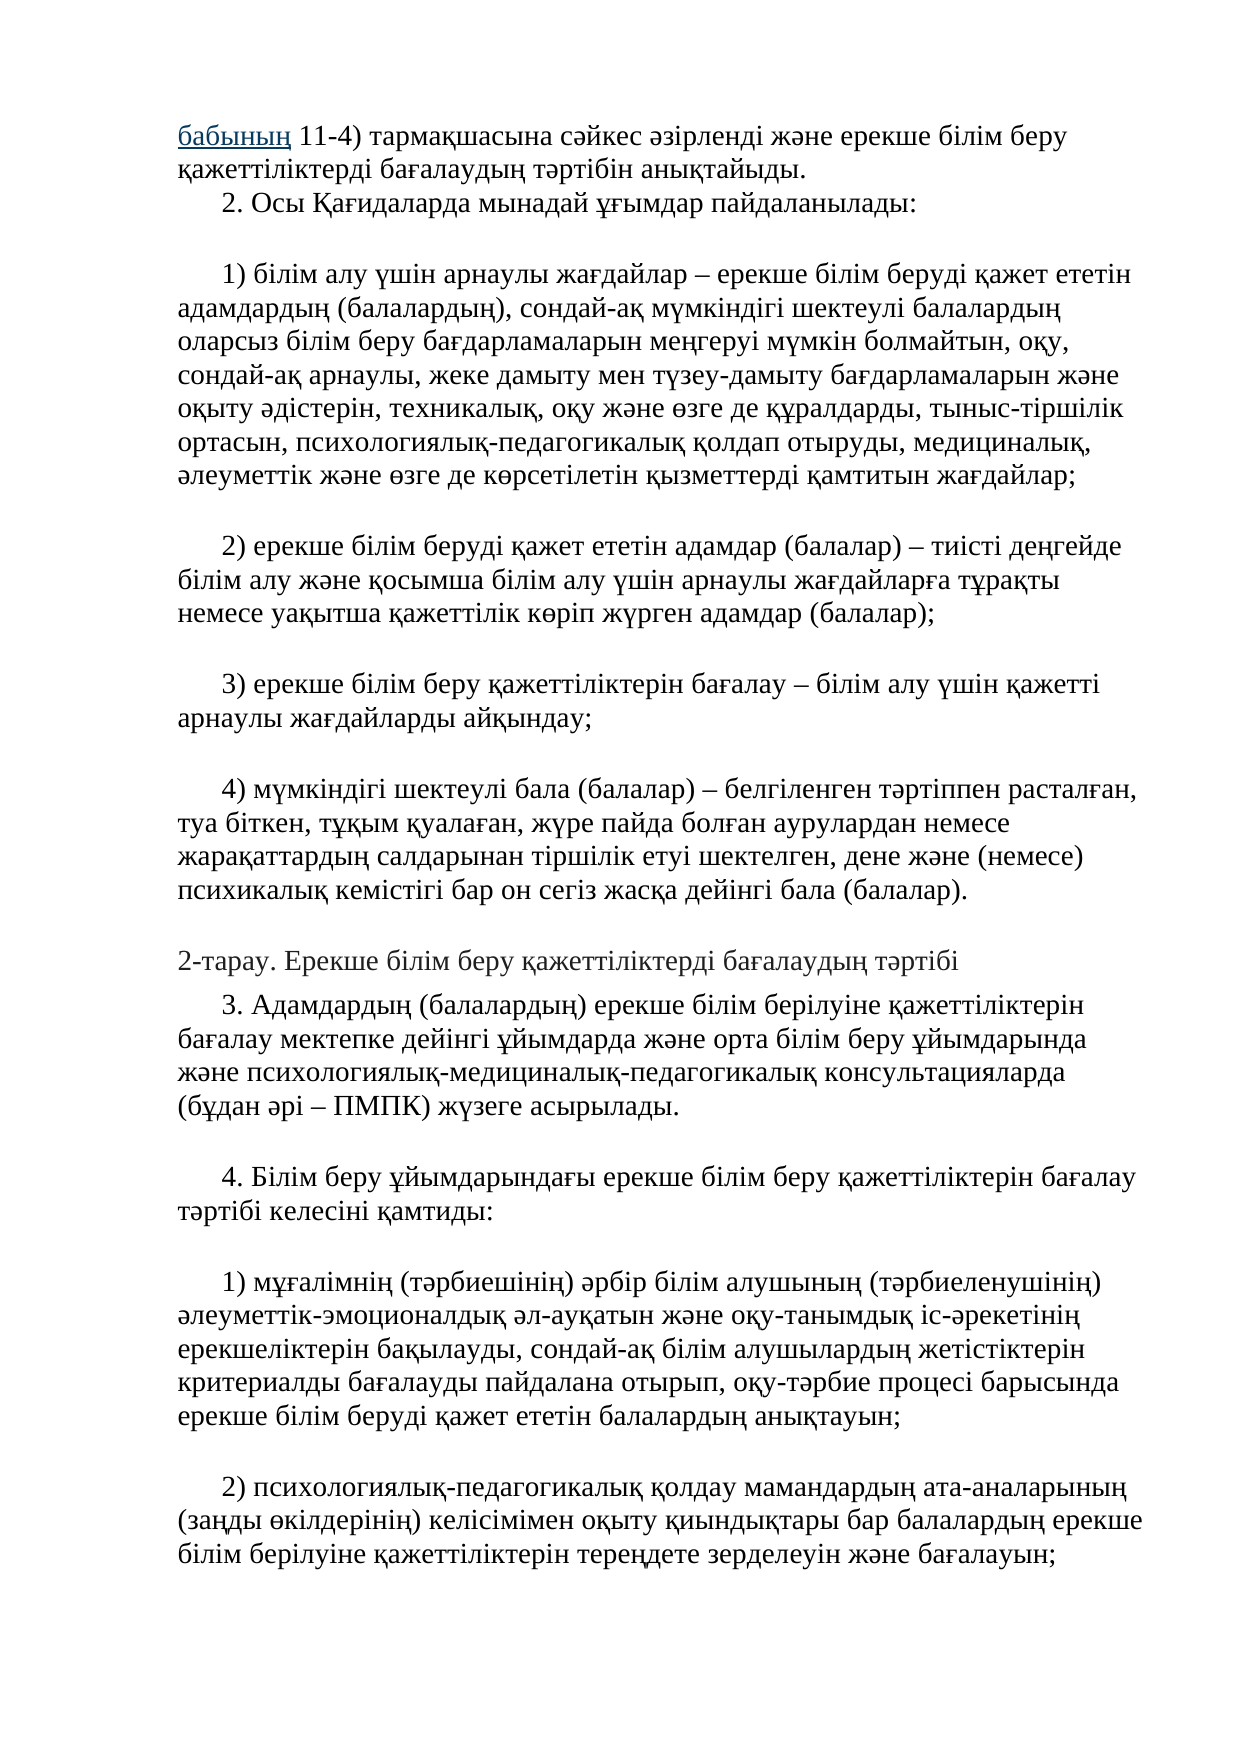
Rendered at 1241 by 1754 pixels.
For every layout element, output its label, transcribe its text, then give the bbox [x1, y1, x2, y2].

text 2. Осы Қағидаларда мынадай ұғымдар пайдаланылады: [177, 185, 1152, 219]
text 3) ерекше білім беру қажеттіліктерін бағалау – білім алу үшін қажетті арнаулы жағдайларды айқындау; [177, 667, 1152, 734]
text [177, 118, 1152, 185]
text 4) мүмкіндігі шектеулі бала (балалар) – белгiленген тәртiппен расталған, туа бiткен, тұқым қуалаған, жүре пайда болған аурулардан немесе жарақаттардың салдарынан тiршiлiк етуi шектелген, дене және (немесе) психикалық кемiстiгi бар он сегiз жасқа дейiнгi бала (балалар). [177, 771, 1152, 905]
text 3. Адамдардың (балалардың) ерекше білім берілуіне қажеттіліктерін бағалау мектепке дейінгі ұйымдарда және орта білім беру ұйымдарында және психологиялық-медициналық-педагогикалық консультацияларда (бұдан әрі – ПМПК) жүзеге асырылады. [177, 987, 1152, 1122]
text 1) білім алу үшін арнаулы жағдайлар – ерекше білім беруді қажет ететін адамдардың (балалардың), сондай-ақ мүмкіндігі шектеулі балалардың оларсыз білім беру бағдарламаларын меңгеруі мүмкін болмайтын, оқу, сондай-ақ арнаулы, жеке дамыту мен түзеу-дамыту бағдарламаларын және оқыту әдістерін, техникалық, оқу және өзге де құралдарды, тыныс-тіршілік ортасын, психологиялық-педагогикалық қолдап отыруды, медициналық, әлеуметтік және өзге де көрсетілетін қызметтерді қамтитын жағдайлар; [177, 256, 1152, 491]
text 1) мұғалімнің (тәрбиешінің) әрбір білім алушының (тәрбиеленушінің) әлеуметтік-эмоционалдық әл-ауқатын және оқу-танымдық іс-әрекетінің ерекшеліктерін бақылауды, сондай-ақ білім алушылардың жетістіктерін критериалды бағалауды пайдалана отырып, оқу-тәрбие процесі барысында ерекше білім беруді қажет ететін балалардың анықтауын; [177, 1264, 1152, 1431]
text 2) ерекше білім беруді қажет ететін адамдар (балалар) – тиісті деңгейде білім алу және қосымша білім алу үшін арнаулы жағдайларға тұрақты немесе уақытша қажеттілік көріп жүрген адамдар (балалар); [177, 528, 1152, 629]
text 2) психологиялық-педагогикалық қолдау мамандардың ата-аналарының (заңды өкілдерінің) келісімімен оқыту қиындықтары бар балалардың ерекше білім берілуіне қажеттіліктерін тереңдете зерделеуін және бағалауын; [177, 1469, 1152, 1569]
text 2-тарау. Ерекше білім беру қажеттіліктерді бағалаудың тәртібі [177, 943, 1152, 976]
text 4. Білім беру ұйымдарындағы ерекше білім беру қажеттіліктерін бағалау тәртібі келесіні қамтиды: [177, 1159, 1152, 1226]
